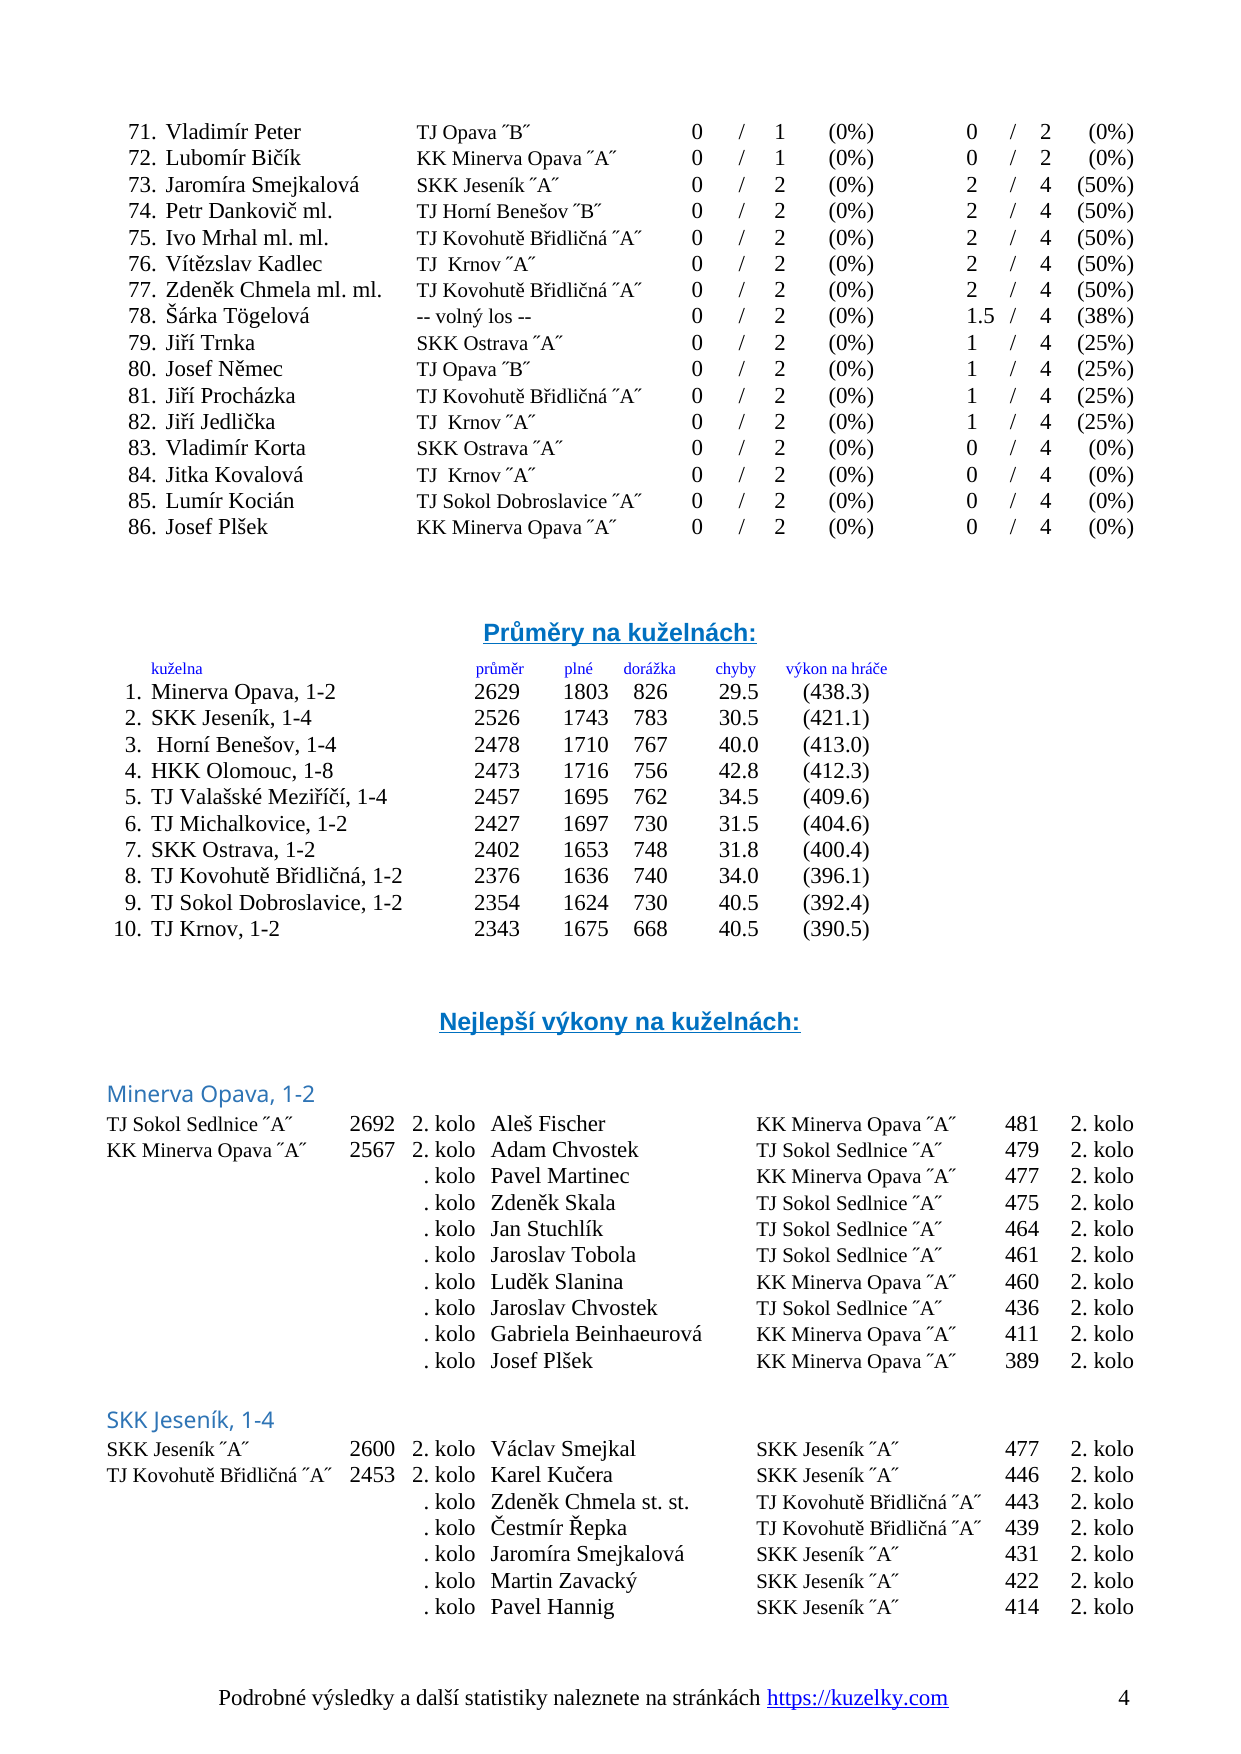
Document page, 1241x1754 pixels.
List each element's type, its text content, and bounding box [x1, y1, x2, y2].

text . kolo Pavel Martinec KK Minerva Opava ˝A˝ 477 2. kolo [106, 1162, 1134, 1189]
text TJ Sokol Sedlnice ˝A˝ 2692 2. kolo Aleš Fischer KK Minerva Opava ˝A˝ 481 2. kolo [106, 1110, 1134, 1136]
text SKK Jeseník ˝A˝ 2600 2. kolo Václav Smejkal SKK Jeseník ˝A˝ 477 2. kolo [106, 1435, 1134, 1461]
text 10. TJ Krnov, 1-2 2343 1675 668 40.5 (390.5) [106, 915, 1134, 941]
text 81. Jiří Procházka TJ Kovohutě Břidličná ˝A˝ 0 / 2 (0%) 1 / 4 (25%) [106, 382, 1134, 408]
text . kolo Pavel Hannig SKK Jeseník ˝A˝ 414 2. kolo [106, 1593, 1134, 1619]
text . kolo Martin Zavacký SKK Jeseník ˝A˝ 422 2. kolo [106, 1567, 1134, 1593]
text 73. Jaromíra Smejkalová SKK Jeseník ˝A˝ 0 / 2 (0%) 2 / 4 (50%) [106, 171, 1134, 197]
text . kolo Jaromíra Smejkalová SKK Jeseník ˝A˝ 431 2. kolo [106, 1540, 1134, 1567]
subtitle SKK Jeseník, 1-4 [106, 1404, 1134, 1435]
subtitle Minerva Opava, 1-2 [106, 1078, 1134, 1110]
text 85. Lumír Kocián TJ Sokol Dobroslavice ˝A˝ 0 / 2 (0%) 0 / 4 (0%) [106, 487, 1134, 513]
text Průměry na kuželnách: [94, 617, 1145, 646]
text 75. Ivo Mrhal ml. ml. TJ Kovohutě Břidličná ˝A˝ 0 / 2 (0%) 2 / 4 (50%) [106, 223, 1134, 250]
text 7. SKK Ostrava, 1-2 2402 1653 748 31.8 (400.4) [106, 836, 1134, 862]
text 82. Jiří Jedlička TJ Krnov ˝A˝ 0 / 2 (0%) 1 / 4 (25%) [106, 408, 1134, 434]
text 72. Lubomír Bičík KK Minerva Opava ˝A˝ 0 / 1 (0%) 0 / 2 (0%) [106, 144, 1134, 171]
text . kolo Luděk Slanina KK Minerva Opava ˝A˝ 460 2. kolo [106, 1268, 1134, 1294]
text 5. TJ Valašské Meziříčí, 1-4 2457 1695 762 34.5 (409.6) [106, 783, 1134, 810]
text 9. TJ Sokol Dobroslavice, 1-2 2354 1624 730 40.5 (392.4) [106, 889, 1134, 915]
text . kolo Jaroslav Tobola TJ Sokol Sedlnice ˝A˝ 461 2. kolo [106, 1241, 1134, 1268]
text kuželna průměr plné dorážka chyby výkon na hráče [106, 659, 1134, 678]
text 79. Jiří Trnka SKK Ostrava ˝A˝ 0 / 2 (0%) 1 / 4 (25%) [106, 329, 1134, 355]
text . kolo Josef Plšek KK Minerva Opava ˝A˝ 389 2. kolo [106, 1347, 1134, 1373]
text 4. HKK Olomouc, 1-8 2473 1716 756 42.8 (412.3) [106, 757, 1134, 783]
text TJ Kovohutě Břidličná ˝A˝ 2453 2. kolo Karel Kučera SKK Jeseník ˝A˝ 446 2. kolo [106, 1461, 1134, 1488]
text 84. Jitka Kovalová TJ Krnov ˝A˝ 0 / 2 (0%) 0 / 4 (0%) [106, 461, 1134, 487]
text . kolo Zdeněk Chmela st. st. TJ Kovohutě Břidličná ˝A˝ 443 2. kolo [106, 1488, 1134, 1514]
text 1. Minerva Opava, 1-2 2629 1803 826 29.5 (438.3) [106, 678, 1134, 704]
text . kolo Zdeněk Skala TJ Sokol Sedlnice ˝A˝ 475 2. kolo [106, 1189, 1134, 1215]
text . kolo Gabriela Beinhaeurová KK Minerva Opava ˝A˝ 411 2. kolo [106, 1321, 1134, 1347]
text 80. Josef Němec TJ Opava ˝B˝ 0 / 2 (0%) 1 / 4 (25%) [106, 355, 1134, 382]
text 78. Šárka Tögelová -- volný los -- 0 / 2 (0%) 1.5 / 4 (38%) [106, 303, 1134, 329]
text . kolo Jaroslav Chvostek TJ Sokol Sedlnice ˝A˝ 436 2. kolo [106, 1294, 1134, 1321]
text 74. Petr Dankovič ml. TJ Horní Benešov ˝B˝ 0 / 2 (0%) 2 / 4 (50%) [106, 197, 1134, 223]
text 77. Zdeněk Chmela ml. ml. TJ Kovohutě Břidličná ˝A˝ 0 / 2 (0%) 2 / 4 (50%) [106, 276, 1134, 303]
text 71. Vladimír Peter TJ Opava ˝B˝ 0 / 1 (0%) 0 / 2 (0%) [106, 118, 1134, 144]
text . kolo Jan Stuchlík TJ Sokol Sedlnice ˝A˝ 464 2. kolo [106, 1215, 1134, 1241]
text Nejlepší výkony na kuželnách: [94, 1007, 1145, 1035]
text 76. Vítězslav Kadlec TJ Krnov ˝A˝ 0 / 2 (0%) 2 / 4 (50%) [106, 250, 1134, 276]
text 6. TJ Michalkovice, 1-2 2427 1697 730 31.5 (404.6) [106, 810, 1134, 836]
text 2. SKK Jeseník, 1-4 2526 1743 783 30.5 (421.1) [106, 704, 1134, 731]
text 86. Josef Plšek KK Minerva Opava ˝A˝ 0 / 2 (0%) 0 / 4 (0%) [106, 513, 1134, 540]
text KK Minerva Opava ˝A˝ 2567 2. kolo Adam Chvostek TJ Sokol Sedlnice ˝A˝ 479 2. kolo [106, 1136, 1134, 1162]
text . kolo Čestmír Řepka TJ Kovohutě Břidličná ˝A˝ 439 2. kolo [106, 1514, 1134, 1540]
text 3. Horní Benešov, 1-4 2478 1710 767 40.0 (413.0) [106, 731, 1134, 757]
text 8. TJ Kovohutě Břidličná, 1-2 2376 1636 740 34.0 (396.1) [106, 862, 1134, 889]
text 83. Vladimír Korta SKK Ostrava ˝A˝ 0 / 2 (0%) 0 / 4 (0%) [106, 434, 1134, 461]
